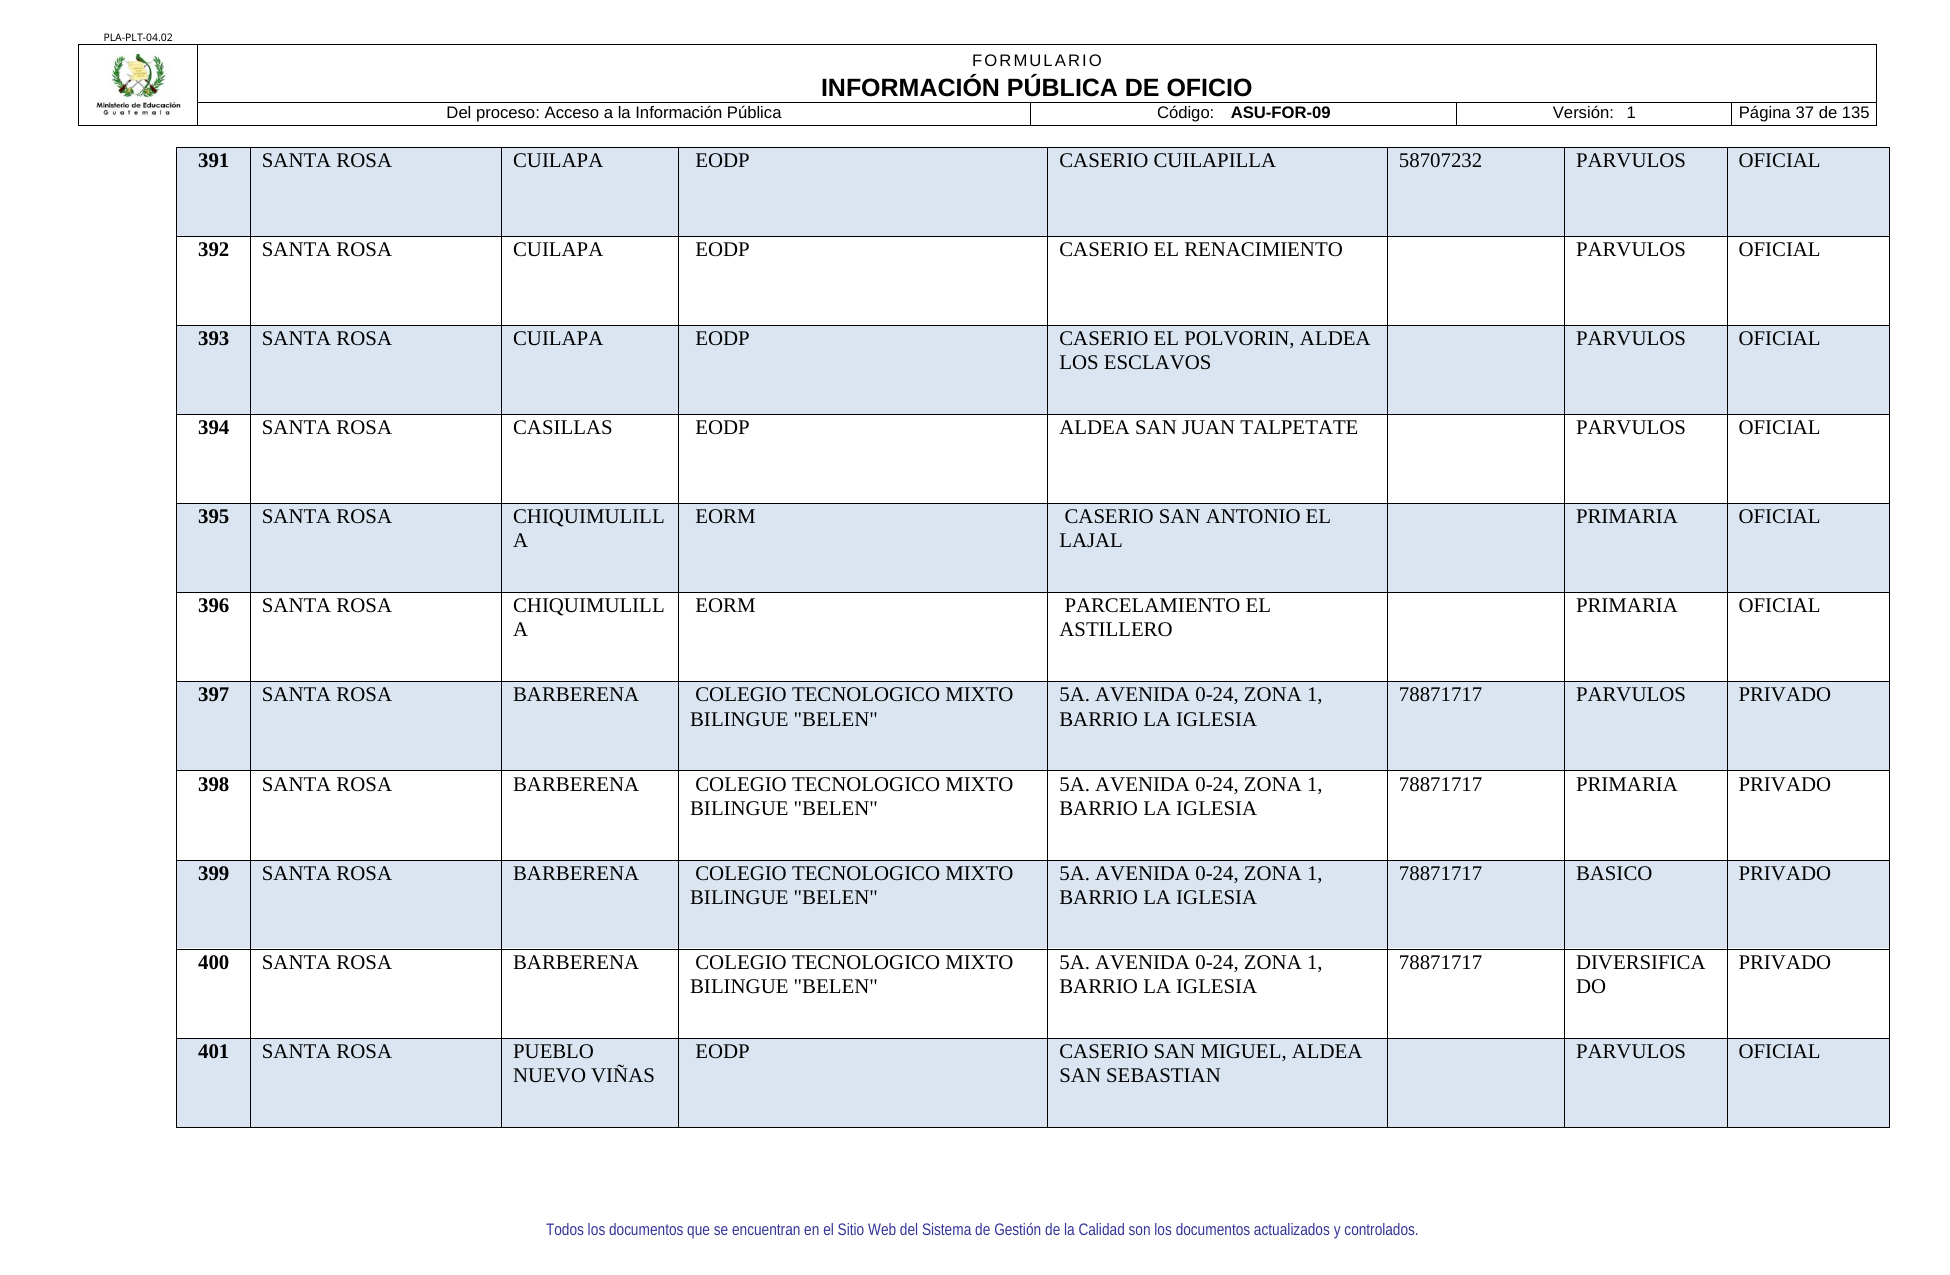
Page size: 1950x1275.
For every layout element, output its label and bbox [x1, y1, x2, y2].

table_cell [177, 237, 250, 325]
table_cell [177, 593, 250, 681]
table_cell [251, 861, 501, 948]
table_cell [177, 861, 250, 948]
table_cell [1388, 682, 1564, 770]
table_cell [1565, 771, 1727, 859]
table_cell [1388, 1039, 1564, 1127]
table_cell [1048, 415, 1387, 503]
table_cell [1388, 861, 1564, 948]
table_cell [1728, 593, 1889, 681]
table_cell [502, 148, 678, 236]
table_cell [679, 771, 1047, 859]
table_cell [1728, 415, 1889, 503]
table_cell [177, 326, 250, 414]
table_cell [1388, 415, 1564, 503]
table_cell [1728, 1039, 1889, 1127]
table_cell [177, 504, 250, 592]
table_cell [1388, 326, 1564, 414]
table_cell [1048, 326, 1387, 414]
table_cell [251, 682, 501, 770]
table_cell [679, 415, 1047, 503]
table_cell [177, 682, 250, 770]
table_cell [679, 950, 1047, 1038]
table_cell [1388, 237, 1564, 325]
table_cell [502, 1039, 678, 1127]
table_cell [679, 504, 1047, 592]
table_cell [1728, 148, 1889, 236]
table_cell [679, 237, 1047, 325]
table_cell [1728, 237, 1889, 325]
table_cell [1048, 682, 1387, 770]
picture [95, 51, 181, 117]
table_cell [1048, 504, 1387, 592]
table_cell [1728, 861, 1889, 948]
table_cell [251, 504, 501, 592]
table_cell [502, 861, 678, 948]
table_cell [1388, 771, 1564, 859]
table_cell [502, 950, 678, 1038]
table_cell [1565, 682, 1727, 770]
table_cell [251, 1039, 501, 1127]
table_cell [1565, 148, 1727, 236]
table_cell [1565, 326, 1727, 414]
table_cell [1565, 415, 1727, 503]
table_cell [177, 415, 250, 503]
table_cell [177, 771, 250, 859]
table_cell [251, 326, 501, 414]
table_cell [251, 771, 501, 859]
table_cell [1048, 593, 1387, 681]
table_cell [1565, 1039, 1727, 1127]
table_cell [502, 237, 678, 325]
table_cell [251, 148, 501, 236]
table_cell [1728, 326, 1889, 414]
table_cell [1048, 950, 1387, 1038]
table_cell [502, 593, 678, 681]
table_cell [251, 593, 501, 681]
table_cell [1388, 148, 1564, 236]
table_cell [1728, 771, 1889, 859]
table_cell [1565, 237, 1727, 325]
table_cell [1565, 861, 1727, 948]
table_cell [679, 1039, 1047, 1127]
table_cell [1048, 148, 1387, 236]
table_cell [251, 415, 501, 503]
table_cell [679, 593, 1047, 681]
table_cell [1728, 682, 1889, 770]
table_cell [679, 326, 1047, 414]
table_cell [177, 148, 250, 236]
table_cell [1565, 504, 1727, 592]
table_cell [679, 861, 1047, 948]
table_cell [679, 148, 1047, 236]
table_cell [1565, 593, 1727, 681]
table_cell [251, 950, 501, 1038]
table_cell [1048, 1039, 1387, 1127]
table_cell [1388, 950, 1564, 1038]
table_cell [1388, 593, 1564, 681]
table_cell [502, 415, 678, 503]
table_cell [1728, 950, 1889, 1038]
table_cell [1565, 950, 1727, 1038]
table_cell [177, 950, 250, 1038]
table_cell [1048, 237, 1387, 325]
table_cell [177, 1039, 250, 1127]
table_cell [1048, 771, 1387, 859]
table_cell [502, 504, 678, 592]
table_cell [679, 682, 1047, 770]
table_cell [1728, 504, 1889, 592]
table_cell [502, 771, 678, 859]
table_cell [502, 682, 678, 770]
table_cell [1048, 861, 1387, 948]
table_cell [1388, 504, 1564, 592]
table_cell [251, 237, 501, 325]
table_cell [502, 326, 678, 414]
